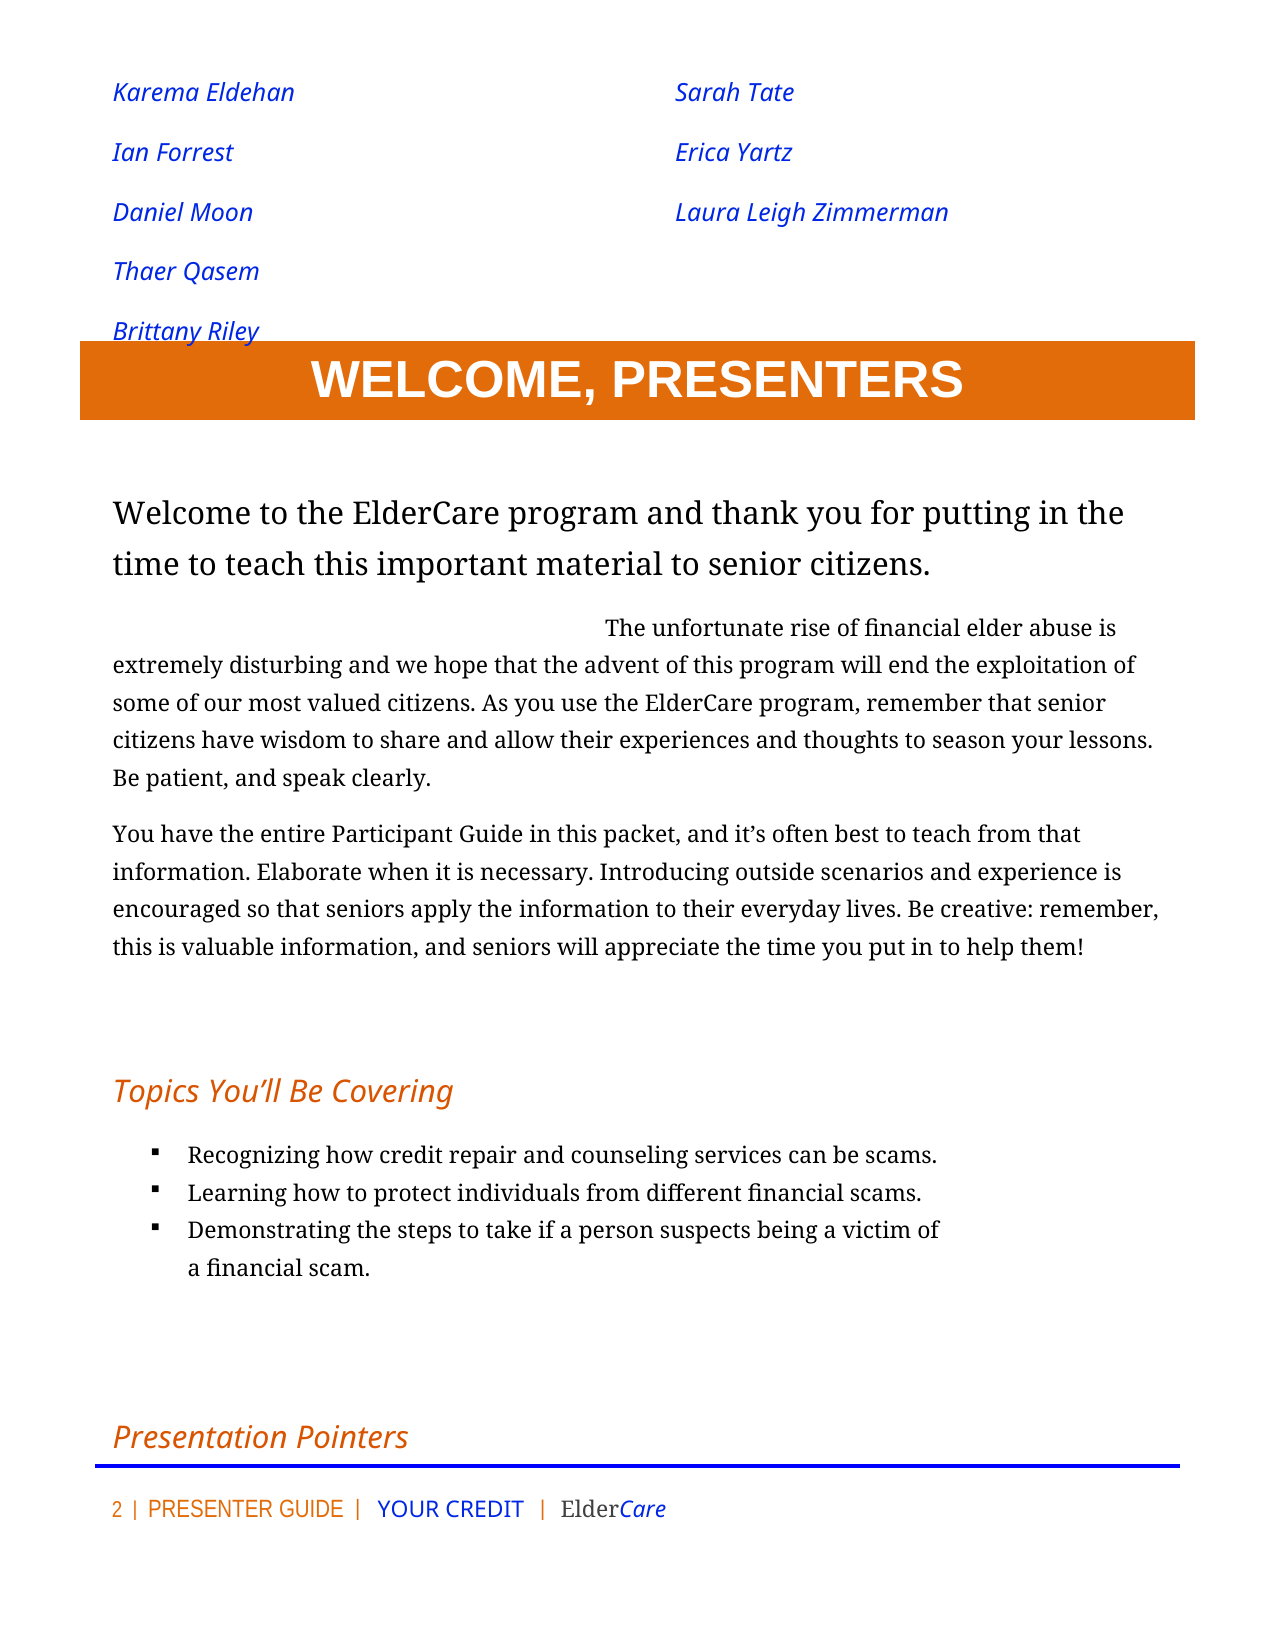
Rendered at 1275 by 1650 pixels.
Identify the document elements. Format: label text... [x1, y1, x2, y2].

list Learning how to protect individuals from different financial scams. [150, 1177, 1162, 1208]
text Daniel Moon [112, 194, 600, 228]
text Erica Yartz [675, 134, 1162, 169]
text Welcome to the ElderCare program and thank you for putting in the time to teach this important material to senior citizens. [112, 491, 1162, 585]
text Presentation Pointers [112, 1415, 1162, 1458]
list Recognizing how credit repair and counseling services can be scams. [150, 1139, 1162, 1170]
text You have the entire Participant Guide in this packet, and it’s often best to teach from that information. Elaborate when it is necessary. Introducing outside scenarios and experience is encouraged so that seniors apply the information to their everyday lives. Be creative: remember, this is valuable information, and seniors will appreciate the time you put in to help them! [112, 818, 1162, 962]
text Ian Forrest [112, 134, 600, 169]
text Laura Leigh Zimmerman [675, 194, 1162, 228]
text The unfortunate rise of financial elder abuse is extremely disturbing and we hope that the advent of this program will end the exploitation of some of our most valued citizens. As you use the ElderCare program, remember that senior citizens have wisdom to share and allow their experiences and thoughts to season your lessons. Be patient, and speak clearly. [112, 612, 1162, 793]
text Thaer Qasem [112, 254, 600, 288]
text Topics You’ll Be Covering [112, 1069, 1162, 1112]
text Brittany Riley [112, 313, 600, 347]
text Karema Eldehan [112, 75, 600, 109]
list Demonstrating the steps to take if a person suspects being a victim of a financial scam. [150, 1214, 1162, 1283]
text Sarah Tate [675, 75, 1162, 109]
